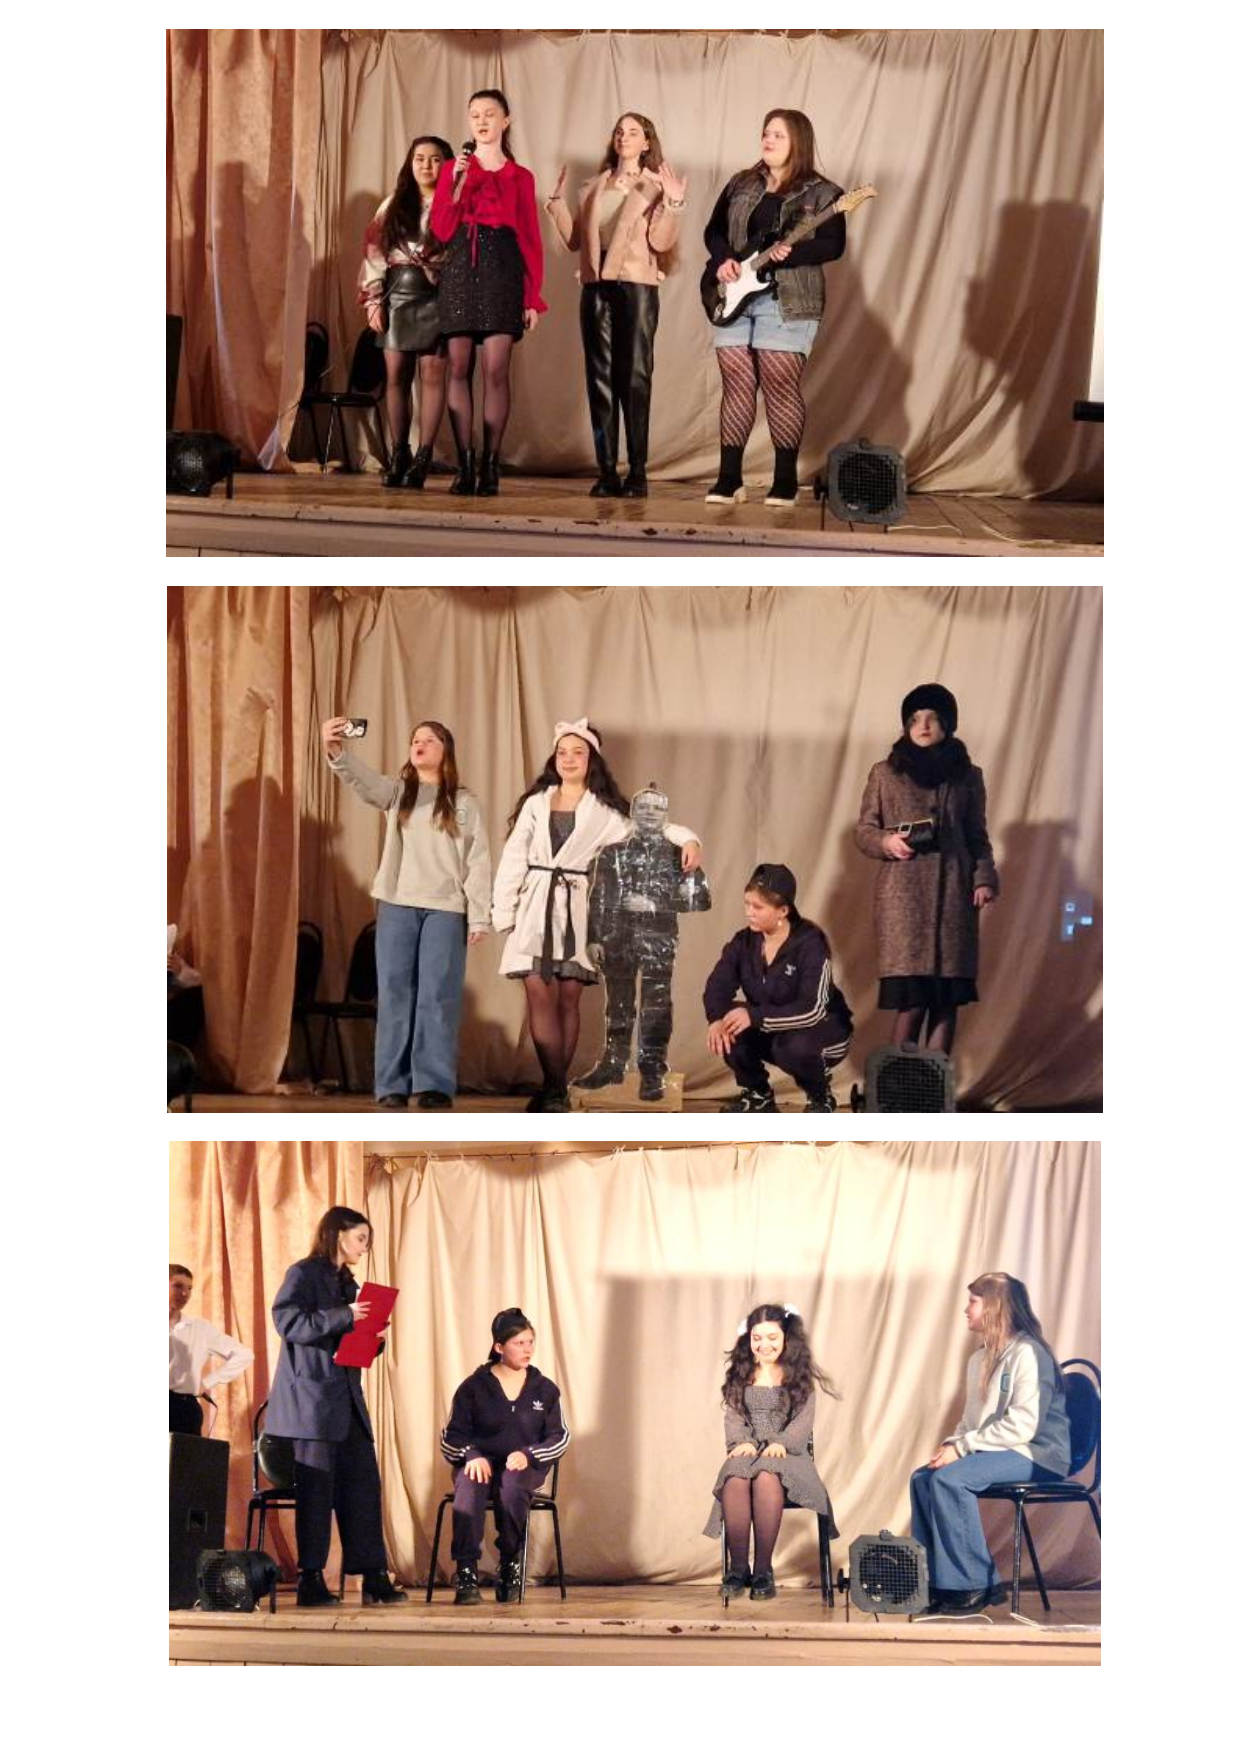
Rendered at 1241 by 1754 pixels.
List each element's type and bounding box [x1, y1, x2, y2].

picture [167, 586, 1103, 1113]
picture [166, 29, 1104, 557]
picture [169, 1141, 1101, 1666]
